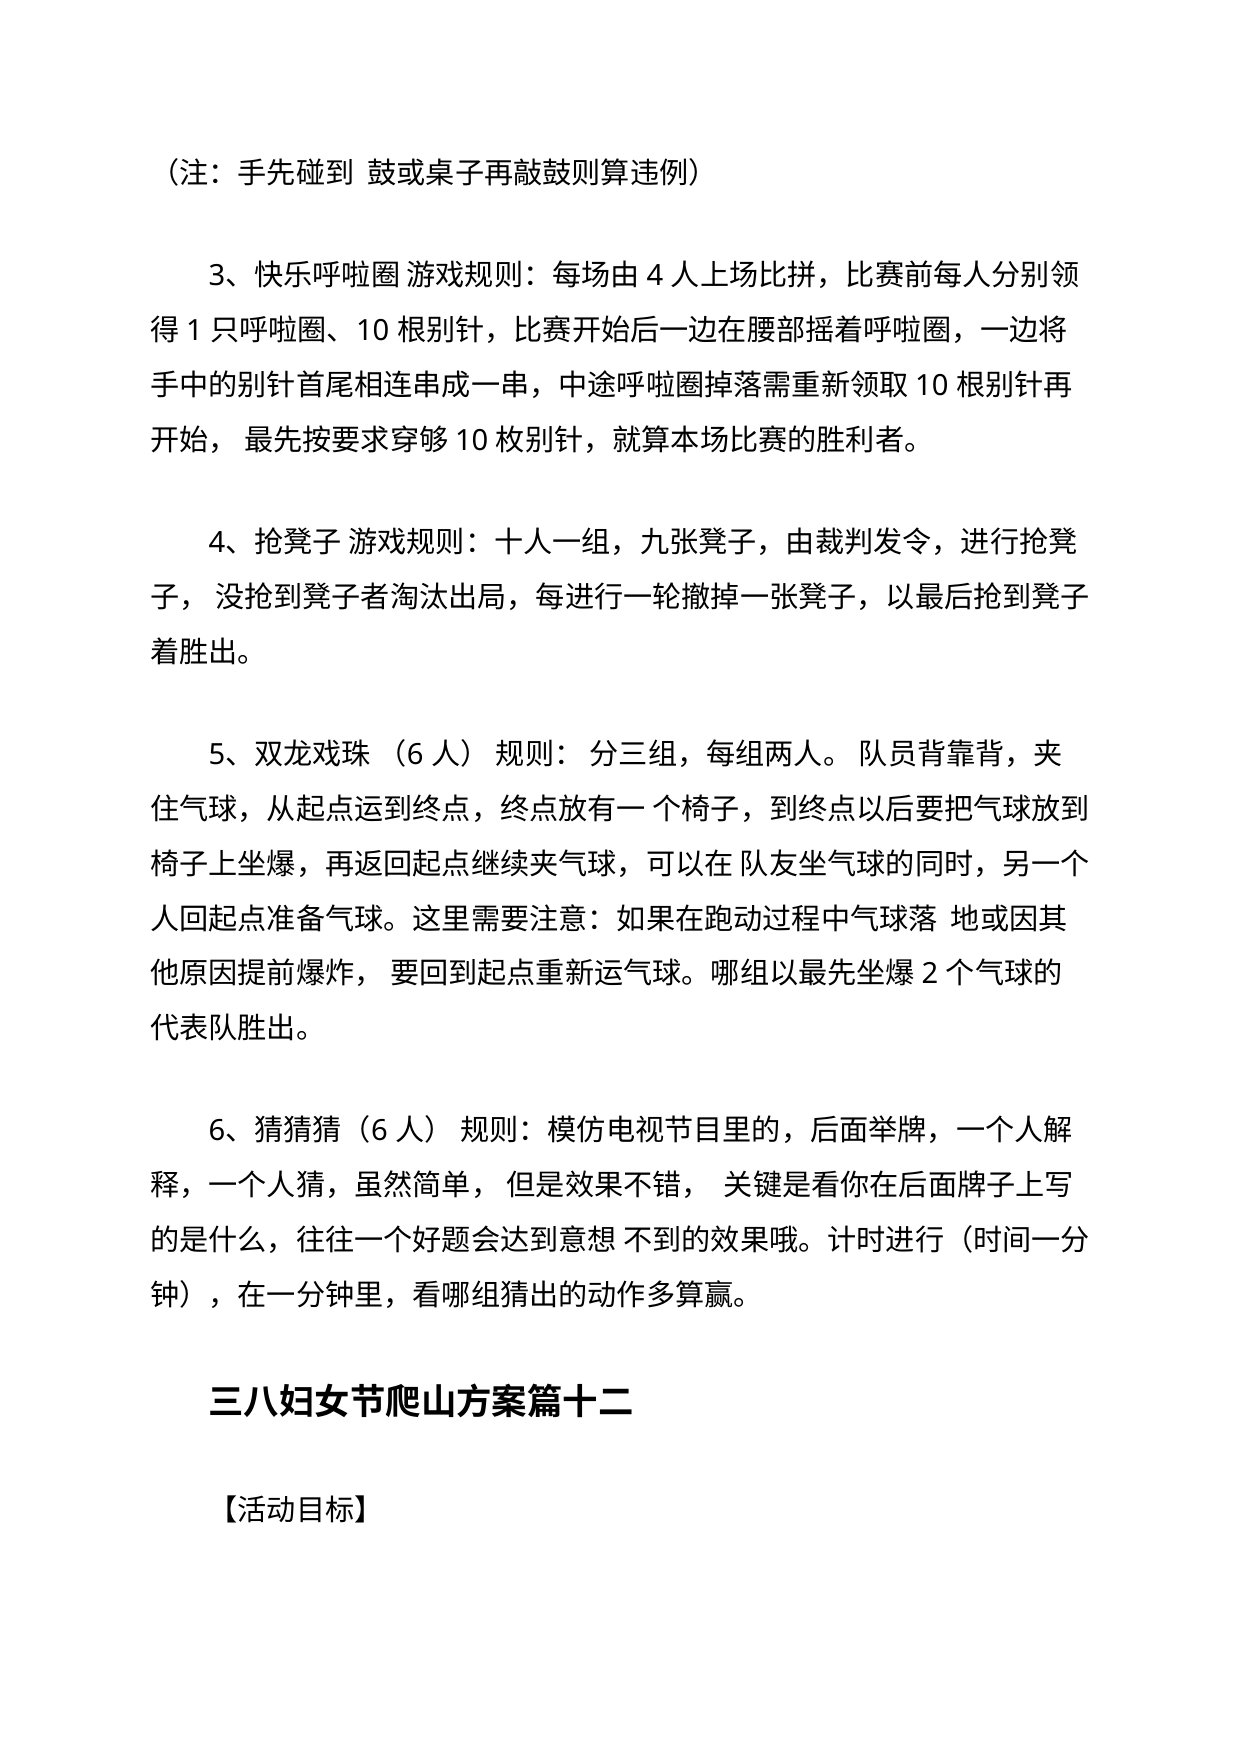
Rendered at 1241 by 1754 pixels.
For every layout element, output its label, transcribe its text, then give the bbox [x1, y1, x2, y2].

text 4、抢凳子 游戏规则：十人一组，九张凳子，由裁判发令，进行抢凳子， 没抢到凳子者淘汰出局，每进行一轮撤掉一张凳子，以最后抢到凳子着胜出。 [150, 519, 1090, 671]
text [150, 150, 1090, 192]
text 6、猜猜猜（6 人） 规则：模仿电视节目里的，后面举牌，一个人解释，一个人猜，虽然简单， 但是效果不错， 关键是看你在后面牌子上写的是什么，往往一个好题会达到意想 不到的效果哦。计时进行（时间一分钟），在一分钟里，看哪组猜出的动作多算赢。 [150, 1107, 1090, 1314]
text 5、双龙戏珠 （6 人） 规则： 分三组，每组两人。 队员背靠背，夹住气球，从起点运到终点，终点放有一 个椅子，到终点以后要把气球放到椅子上坐爆，再返回起点继续夹气球，可以在 队友坐气球的同时，另一个人回起点准备气球。这里需要注意：如果在跑动过程中气球落 地或因其他原因提前爆炸， 要回到起点重新运气球。哪组以最先坐爆 2 个气球的 代表队胜出。 [150, 730, 1090, 1047]
text 3、快乐呼啦圈 游戏规则：每场由 4 人上场比拼，比赛前每人分别领得 1 只呼啦圈、10 根别针，比赛开始后一边在腰部摇着呼啦圈，一边将手中的别针首尾相连串成一串，中途呼啦圈掉落需重新领取 10 根别针再开始， 最先按要求穿够 10 枚别针，就算本场比赛的胜利者。 [150, 252, 1090, 459]
text 【活动目标】 [150, 1487, 1090, 1529]
text 三八妇女节爬山方案篇十二 [150, 1373, 1090, 1425]
